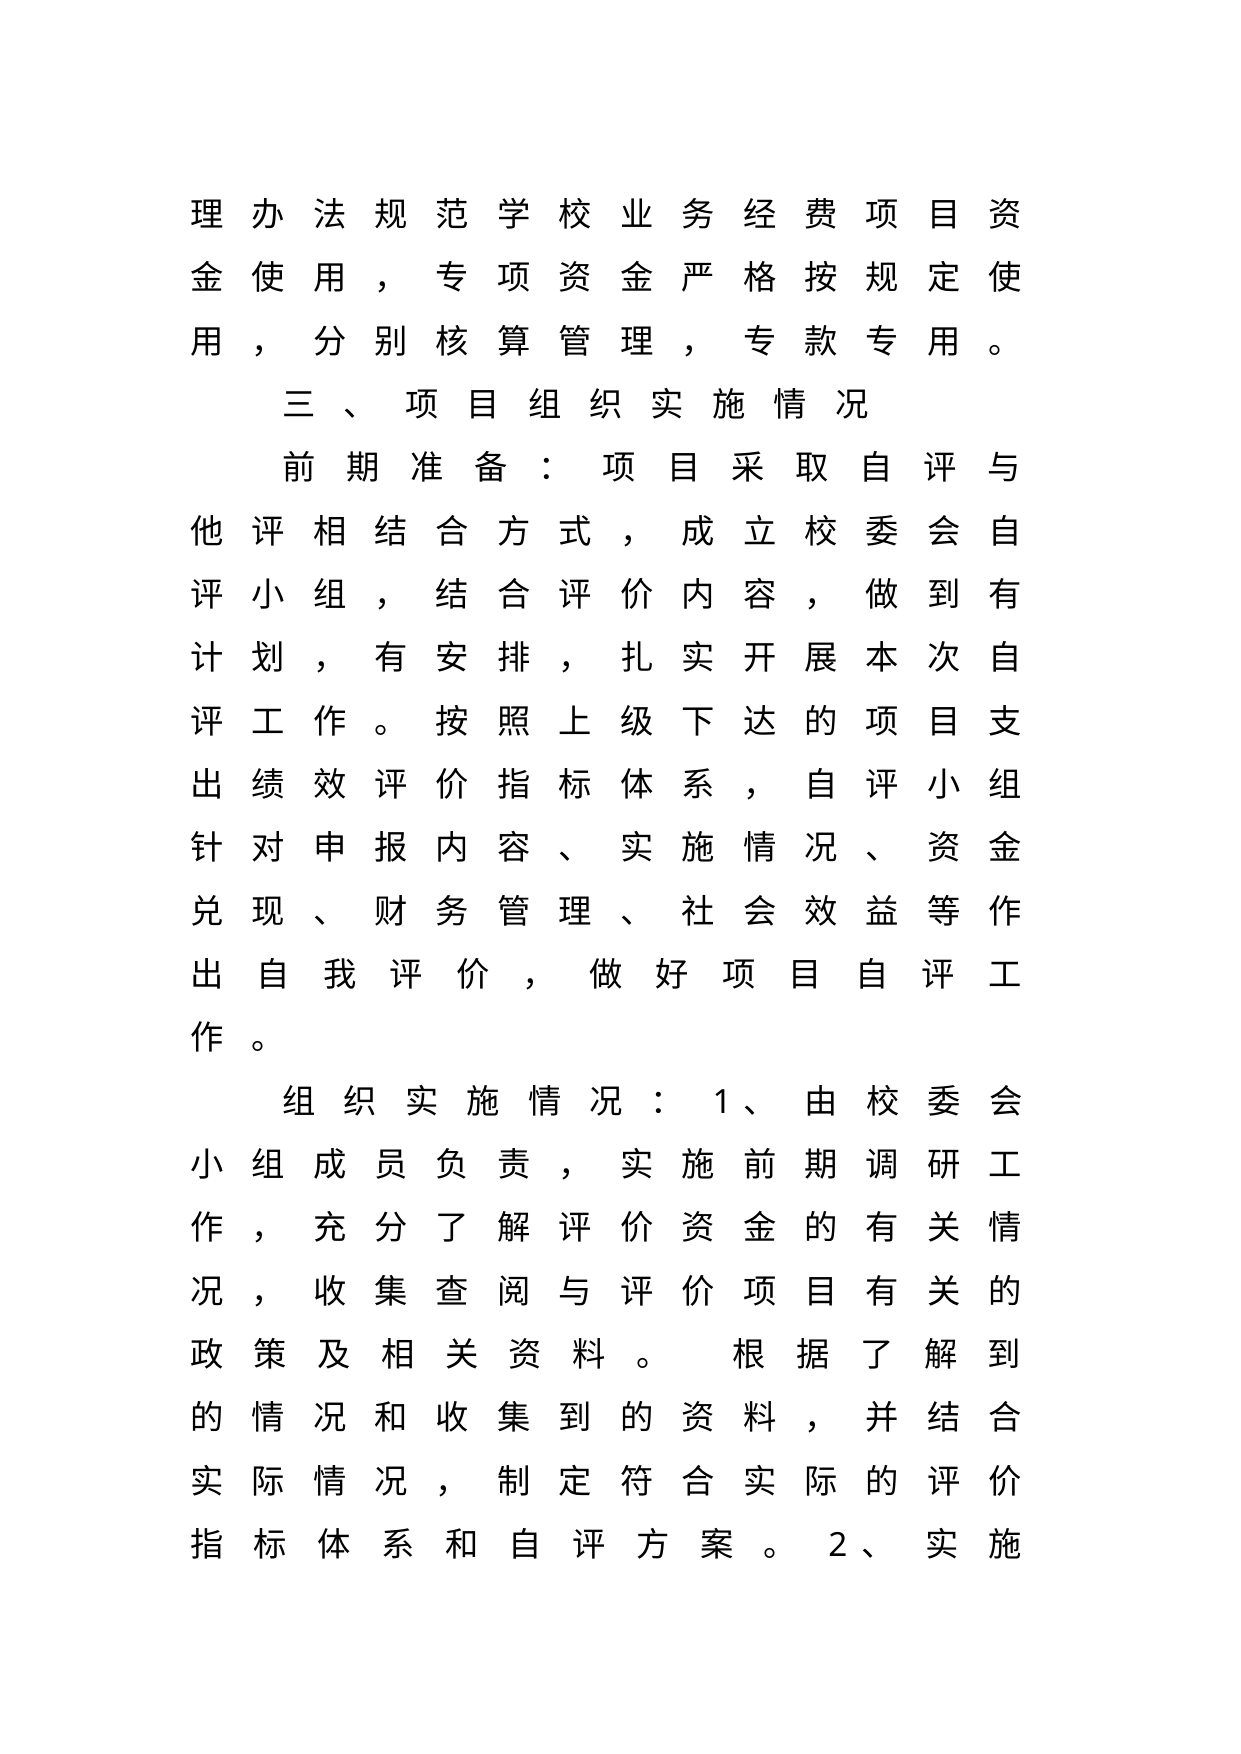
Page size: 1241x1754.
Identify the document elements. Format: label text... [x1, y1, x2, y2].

text 三、项目组织实施情况 [190, 370, 1050, 434]
list 前期准备：项目采取自评与他评相结合方式，成立校委会自评小组，结合评价内容，做到有计划，有安排，扎实开展本次自评工作。按照上级下达的项目支出绩效评价指标体系，自评小组针对申报内容、实施情况、资金兑现、财务管理、社会效益等作出自我评价，做好项目自评工作。 [190, 434, 1050, 1067]
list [190, 1067, 1050, 1574]
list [190, 180, 1050, 370]
